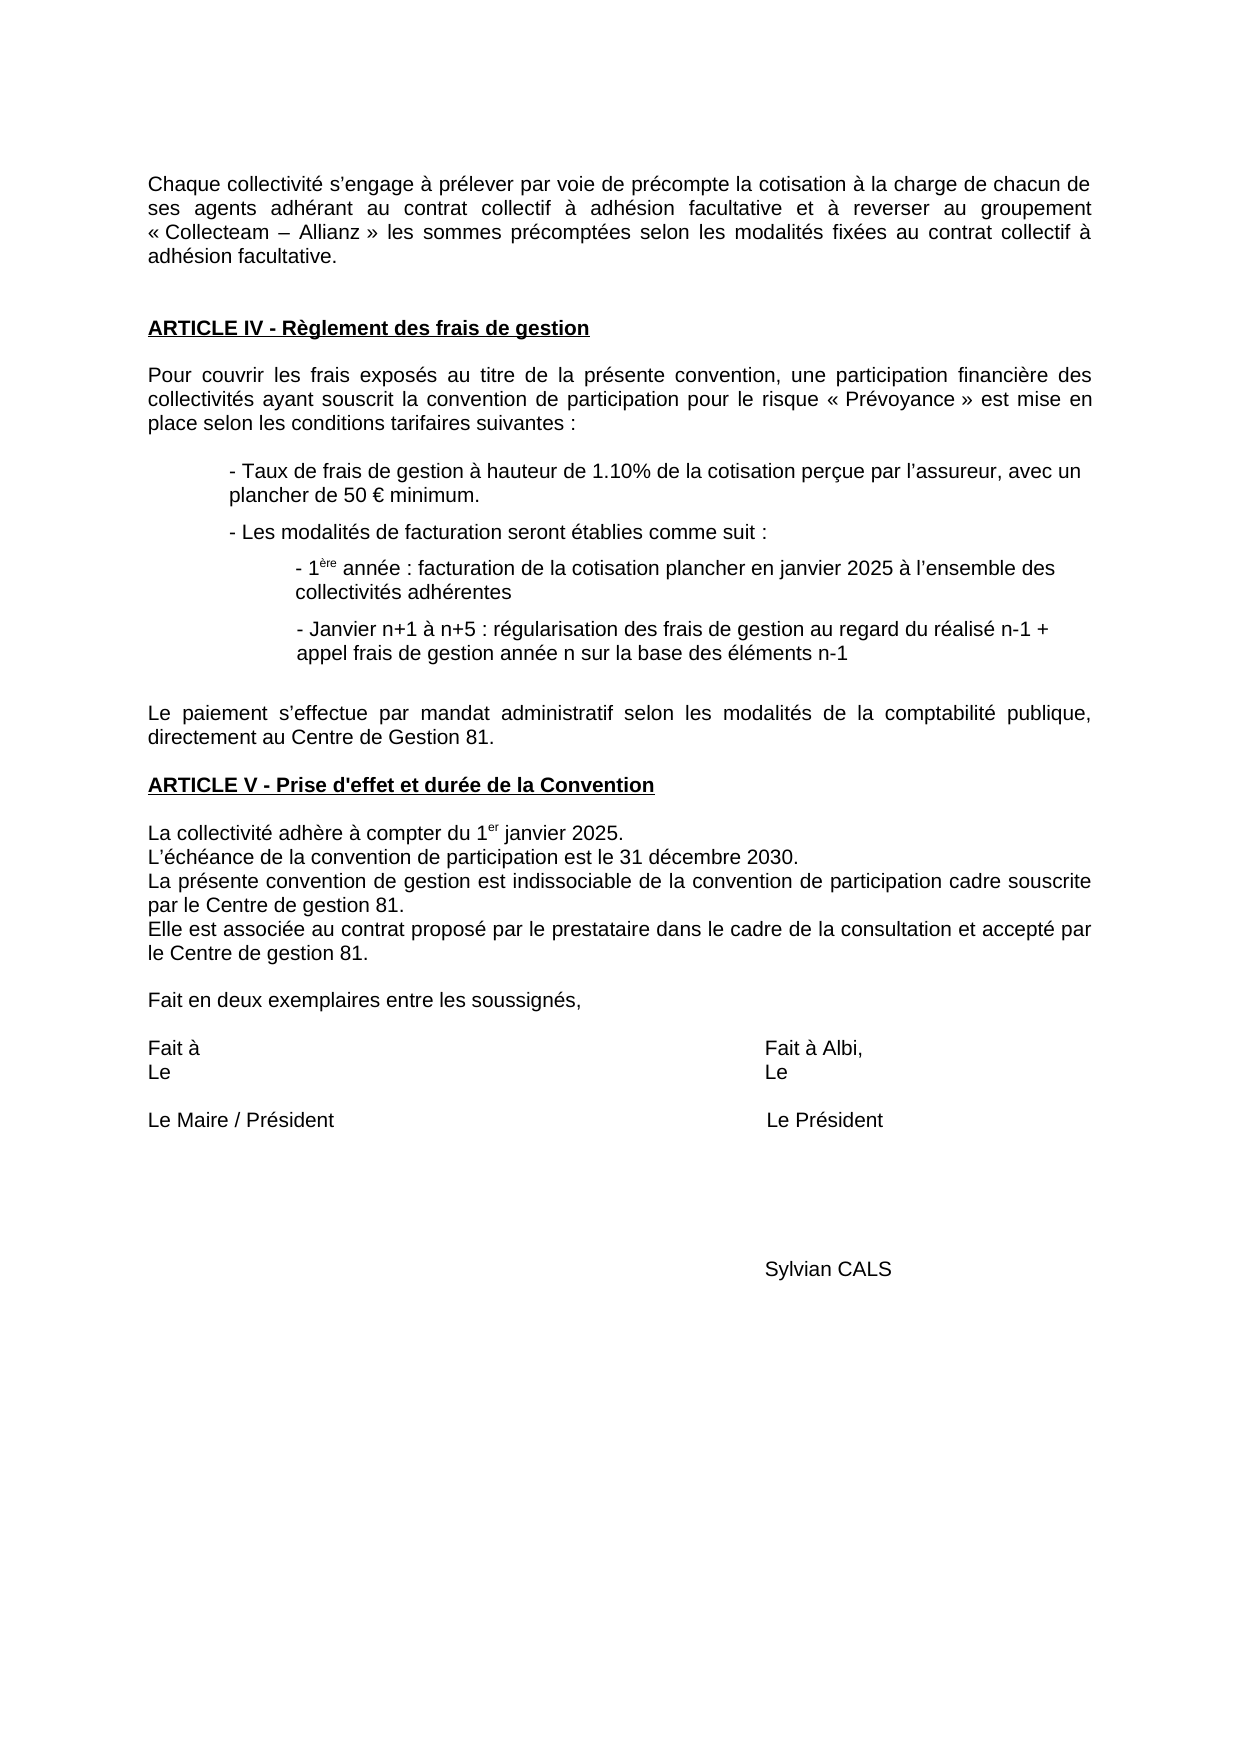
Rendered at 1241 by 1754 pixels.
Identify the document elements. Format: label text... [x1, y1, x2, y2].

text - Les modalités de facturation seront établies comme suit : [229, 519, 1093, 543]
text Chaque collectivité s’engage à prélever par voie de précompte la cotisation à la charge de chacun de ses agents adhérant au contrat collectif à adhésion facultative et à reverser au groupement « Collecteam – Allianz » les sommes précomptées selon les modalités fixées au contrat collectif à adhésion facultative. [148, 172, 1093, 267]
text ARTICLE V - Prise d'effet et durée de [148, 773, 1093, 797]
text La présente convention de gestion est indissociable de la convention de participation cadre souscrite par le Centre de gestion 81. [148, 868, 1093, 916]
text - Taux de frais de gestion à hauteur de 1.10% de la cotisation perçue par l’assureur, avec un plancher de 50 € minimum. [229, 459, 1093, 507]
text - Janvier n+1 à n+5 : régularisation des frais de gestion au regard du réalisé n-1 + appel frais de gestion année n sur la base des éléments n-1 [296, 616, 1093, 664]
text Elle est associée au contrat proposé par le prestataire dans le cadre de la consultation et accepté par le Centre de gestion 81. [148, 916, 1093, 964]
text L’échéance de la convention de participation est le 31 décembre 2030. [148, 844, 1093, 868]
text Le paiement s’effectue par mandat administratif selon les modalités de la comptabilité publique, directement au Centre de Gestion 81. [148, 701, 1093, 749]
text Fait en deux exemplaires entre les soussignés, [148, 988, 1093, 1012]
text Le Le [148, 1060, 1093, 1084]
text Sylvian CALS [148, 1257, 1093, 1281]
text Fait à Fait à Albi, [148, 1036, 1093, 1060]
text - 1ère année : facturation de la cotisation plancher en janvier 2025 à l’ensemble des collectivités adhérentes [229, 556, 1093, 604]
text Le Maire / Président Le Président [148, 1108, 1093, 1132]
text ARTICLE IV - Règlement des frais de gestion [148, 315, 1093, 339]
text La collectivité adhère à compter du 1er janvier 2025. [148, 821, 1093, 844]
text Pour couvrir les frais exposés au titre de la présente convention, une participation financière des collectivités ayant souscrit la convention de participation pour le risque « Prévoyance » est mise en place selon les conditions tarifaires suivantes : [148, 363, 1093, 435]
